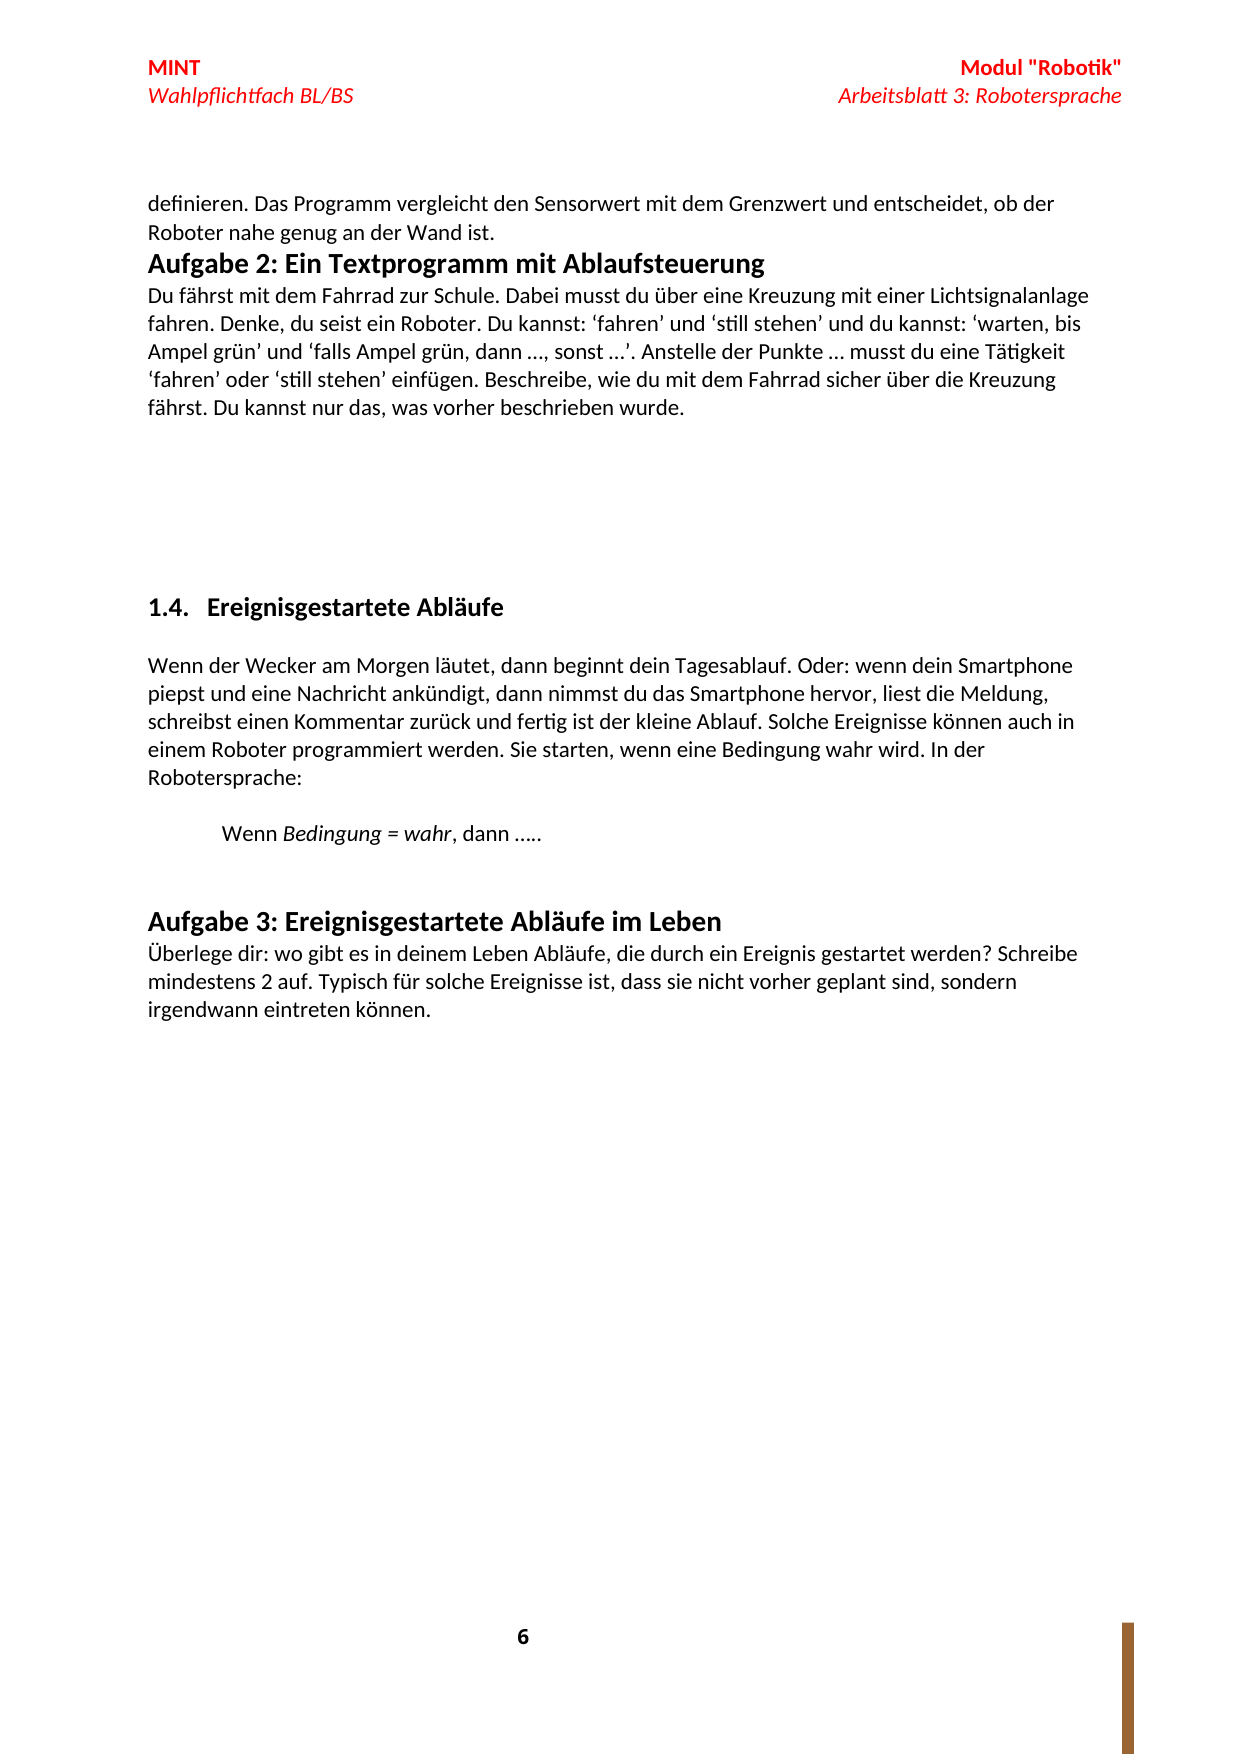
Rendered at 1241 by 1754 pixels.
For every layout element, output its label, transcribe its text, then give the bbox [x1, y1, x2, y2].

text Überlege dir: wo gibt es in deinem Leben Abläufe, die durch ein Ereignis gestartet werden? Schreibe mindestens 2 auf. Typisch für solche Ereignisse ist, dass sie nicht vorher geplant sind, sondern irgendwann eintreten können. [148, 939, 1122, 1023]
subtitle Ereignisgestartete Abläufe [148, 589, 1122, 623]
text Wenn der Wecker am Morgen läutet, dann beginnt dein Tagesablauf. Oder: wenn dein Smartphone piepst und eine Nachricht ankündigt, dann nimmst du das Smartphone hervor, liest die Meldung, schreibst einen Kommentar zurück und fertig ist der kleine Ablauf. Solche Ereignisse können auch in einem Roboter programmiert werden. Sie starten, wenn eine Bedingung wahr wird. In der Robotersprache: [148, 651, 1122, 791]
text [148, 189, 1122, 246]
text Wenn Bedingung = wahr, dann ….. [148, 819, 1122, 847]
text Du fährst mit dem Fahrrad zur Schule. Dabei musst du über eine Kreuzung mit einer Lichtsignalanlage fahren. Denke, du seist ein Roboter. Du kannst: ‘fahren’ und ‘still stehen’ und du kannst: ‘warten, bis Ampel grün’ und ‘falls Ampel grün, dann …, sonst …’. Anstelle der Punkte … musst du eine Tätigkeit ‘fahren’ oder ‘still stehen’ einfügen. Beschreibe, wie du mit dem Fahrrad sicher über die Kreuzung fährst. Du kannst nur das, was vorher beschrieben wurde. [148, 281, 1122, 421]
text Aufgabe 3: Ereignisgestartete Abläufe im Leben [148, 903, 1122, 939]
text Aufgabe 2: Ein Textprogramm mit Ablaufsteuerung [148, 246, 1122, 281]
